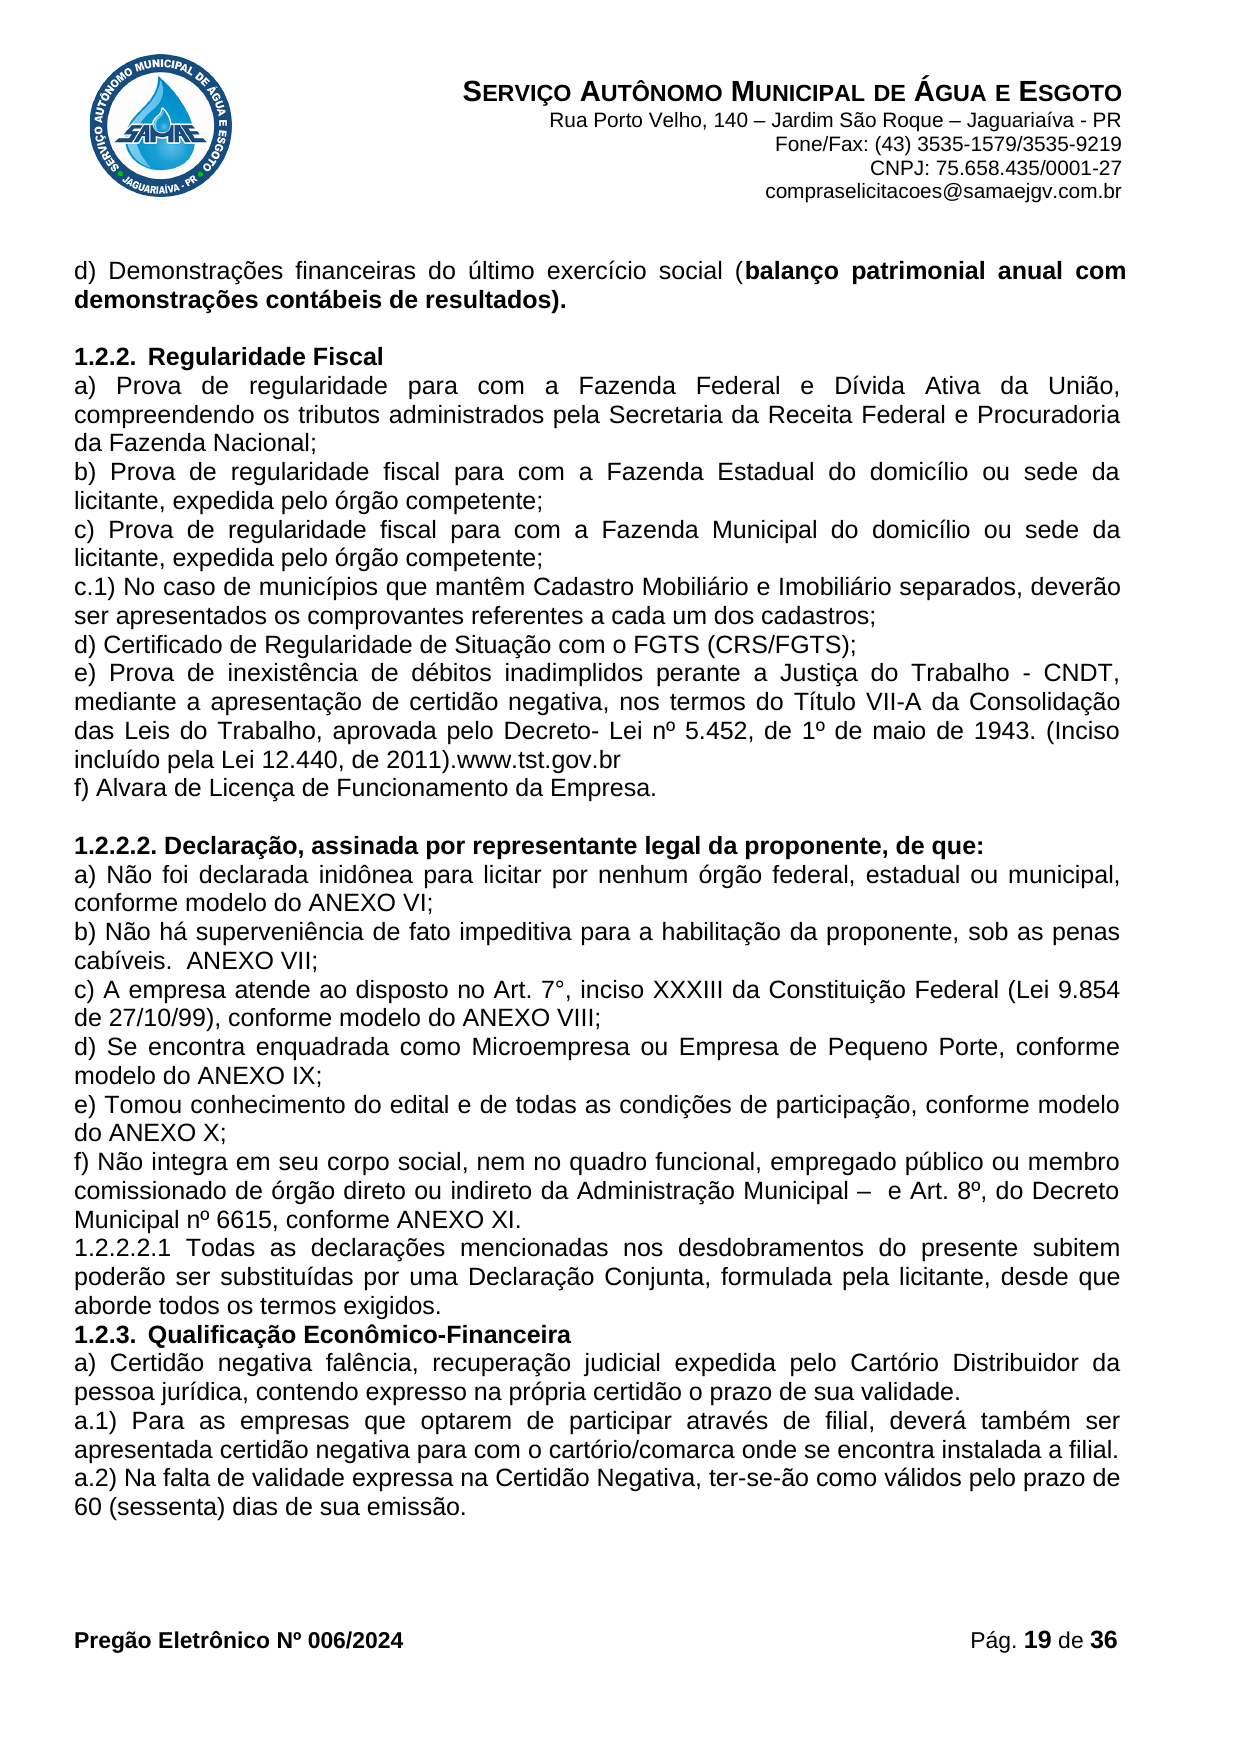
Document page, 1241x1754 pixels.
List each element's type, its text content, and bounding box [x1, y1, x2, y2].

text a) Certidão negativa falência, recuperação judicial expedida pelo Cartório Distribuidor da pessoa jurídica, contendo expresso na própria certidão o prazo de sua validade. [74, 1348, 1122, 1406]
text c.1) No caso de municípios que mantêm Cadastro Mobiliário e Imobiliário separados, deverão ser apresentados os comprovantes referentes a cada um dos cadastros; [74, 572, 1122, 630]
text a) Não foi declarada inidônea para licitar por nenhum órgão federal, estadual ou municipal, conforme modelo do ANEXO VI; [74, 860, 1122, 917]
text 1.2.3. Qualificação Econômico-Financeira [74, 1320, 1122, 1348]
picture [89, 54, 232, 197]
text c) Prova de regularidade fiscal para com a Fazenda Municipal do domicílio ou sede da licitante, expedida pelo órgão competente; [74, 515, 1122, 572]
text 1.2.2. Regularidade Fiscal [74, 342, 1122, 371]
text f) Alvara de Licença de Funcionamento da Empresa. [74, 773, 1122, 802]
text d) Demonstrações financeiras do último exercício social (balanço patrimonial anual com demonstrações contábeis de resultados). [74, 256, 1127, 313]
text a.2) Na falta de validade expressa na Certidão Negativa, ter-se-ão como válidos pelo prazo de 60 (sessenta) dias de sua emissão. [74, 1463, 1122, 1521]
text b) Não há superveniência de fato impeditiva para a habilitação da proponente, sob as penas cabíveis. ANEXO VII; [74, 917, 1122, 975]
text 1.2.2.2. Declaração, assinada por representante legal da proponente, de que: [74, 831, 1122, 860]
text a.1) Para as empresas que optarem de participar através de filial, deverá também ser apresentada certidão negativa para com o cartório/comarca onde se encontra instalada a filial. [74, 1406, 1122, 1463]
text e) Tomou conhecimento do edital e de todas as condições de participação, conforme modelo do ANEXO X; [74, 1090, 1122, 1147]
text a) Prova de regularidade para com a Fazenda Federal e Dívida Ativa da União, compreendendo os tributos administrados pela Secretaria da Receita Federal e Procuradoria da Fazenda Nacional; [74, 371, 1122, 457]
text 1.2.2.2.1 Todas as declarações mencionadas nos desdobramentos do presente subitem poderão ser substituídas por uma Declaração Conjunta, formulada pela licitante, desde que aborde todos os termos exigidos. [74, 1233, 1122, 1320]
text d) Se encontra enquadrada como Microempresa ou Empresa de Pequeno Porte, conforme modelo do ANEXO IX; [74, 1032, 1122, 1090]
text e) Prova de inexistência de débitos inadimplidos perante a Justiça do Trabalho - CNDT, mediante a apresentação de certidão negativa, nos termos do Título VII-A da Consolidação das Leis do Trabalho, aprovada pelo Decreto- Lei nº 5.452, de 1º de maio de 1943. (Inciso incluído pela Lei 12.440, de 2011).www.tst.gov.br [74, 658, 1122, 773]
text d) Certificado de Regularidade de Situação com o FGTS (CRS/FGTS); [74, 630, 1122, 658]
text f) Não integra em seu corpo social, nem no quadro funcional, empregado público ou membro comissionado de órgão direto ou indireto da Administração Municipal – e Art. 8º, do Decreto Municipal nº 6615, conforme ANEXO XI. [74, 1147, 1122, 1233]
text c) A empresa atende ao disposto no Art. 7°, inciso XXXIII da Constituição Federal (Lei 9.854 de 27/10/99), conforme modelo do ANEXO VIII; [74, 975, 1122, 1032]
text b) Prova de regularidade fiscal para com a Fazenda Estadual do domicílio ou sede da licitante, expedida pelo órgão competente; [74, 457, 1122, 515]
